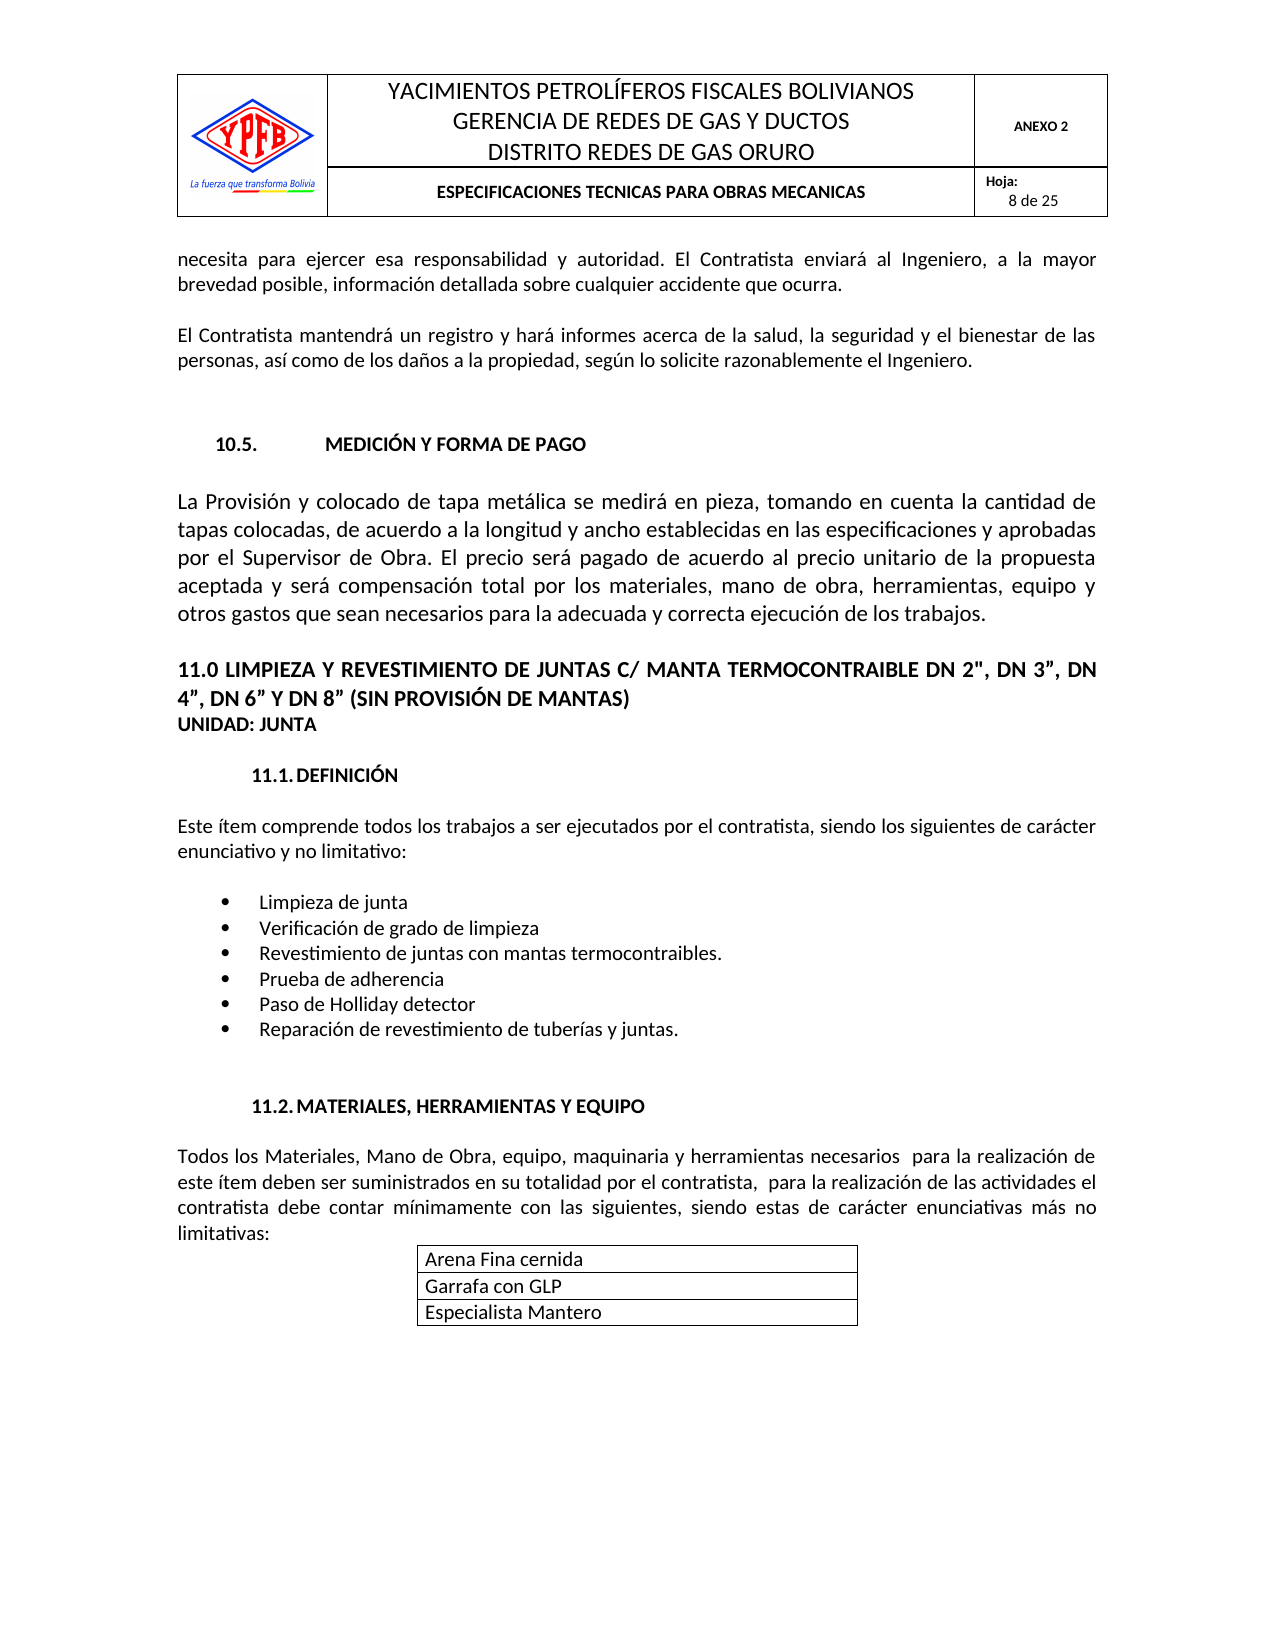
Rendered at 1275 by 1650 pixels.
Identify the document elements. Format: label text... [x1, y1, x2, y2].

list MEDICIÓN Y FORMA DE PAGO [215, 432, 1098, 457]
list Reparación de revestimiento de tuberías y juntas. [222, 1017, 1098, 1042]
text La Provisión y colocado de tapa metálica se medirá en pieza, tomando en cuenta la cantidad de tapas colocadas, de acuerdo a la longitud y ancho establecidas en las especificaciones y aprobadas por el Supervisor de Obra. El precio será pagado de acuerdo al precio unitario de la propuesta aceptada y será compensación total por los materiales, mano de obra, herramientas, equipo y otros gastos que sean necesarios para la adecuada y correcta ejecución de los trabajos. [177, 487, 1098, 628]
list Prueba de adherencia [222, 966, 1098, 991]
table_cell Garrafa con GLP [418, 1273, 857, 1298]
list MATERIALES, HERRAMIENTAS Y EQUIPO [251, 1093, 1098, 1118]
text UNIDAD: JUNTA [177, 712, 1098, 737]
table_header Arena Fina cernida [418, 1246, 857, 1272]
list Paso de Holliday detector [222, 991, 1098, 1017]
list Verificación de grado de limpieza [222, 915, 1098, 940]
text Todos los Materiales, Mano de Obra, equipo, maquinaria y herramientas necesarios para la realización de este ítem deben ser suministrados en su totalidad por el contratista, para la realización de las actividades el contratista debe contar mínimamente con las siguientes, siendo estas de carácter enunciativas más no limitativas: [177, 1144, 1098, 1245]
table_cell Especialista Mantero [418, 1300, 857, 1325]
list Revestimiento de juntas con mantas termocontraibles. [222, 940, 1098, 966]
text Este ítem comprende todos los trabajos a ser ejecutados por el contratista, siendo los siguientes de carácter enunciativo y no limitativo: [177, 813, 1098, 864]
text 11.0 LIMPIEZA Y REVESTIMIENTO DE JUNTAS C/ MANTA TERMOCONTRAIBLE DN 2", DN 3”, DN 4”, DN 6” Y DN 8” (SIN PROVISIÓN DE MANTAS) [177, 656, 1098, 712]
text El Contratista mantendrá un registro y hará informes acerca de la salud, la seguridad y el bienestar de las personas, así como de los daños a la propiedad, según lo solicite razonablemente el Ingeniero. [177, 322, 1098, 373]
list Limpieza de junta [222, 889, 1098, 915]
picture [188, 93, 316, 198]
list DEFINICIÓN [251, 762, 1098, 788]
